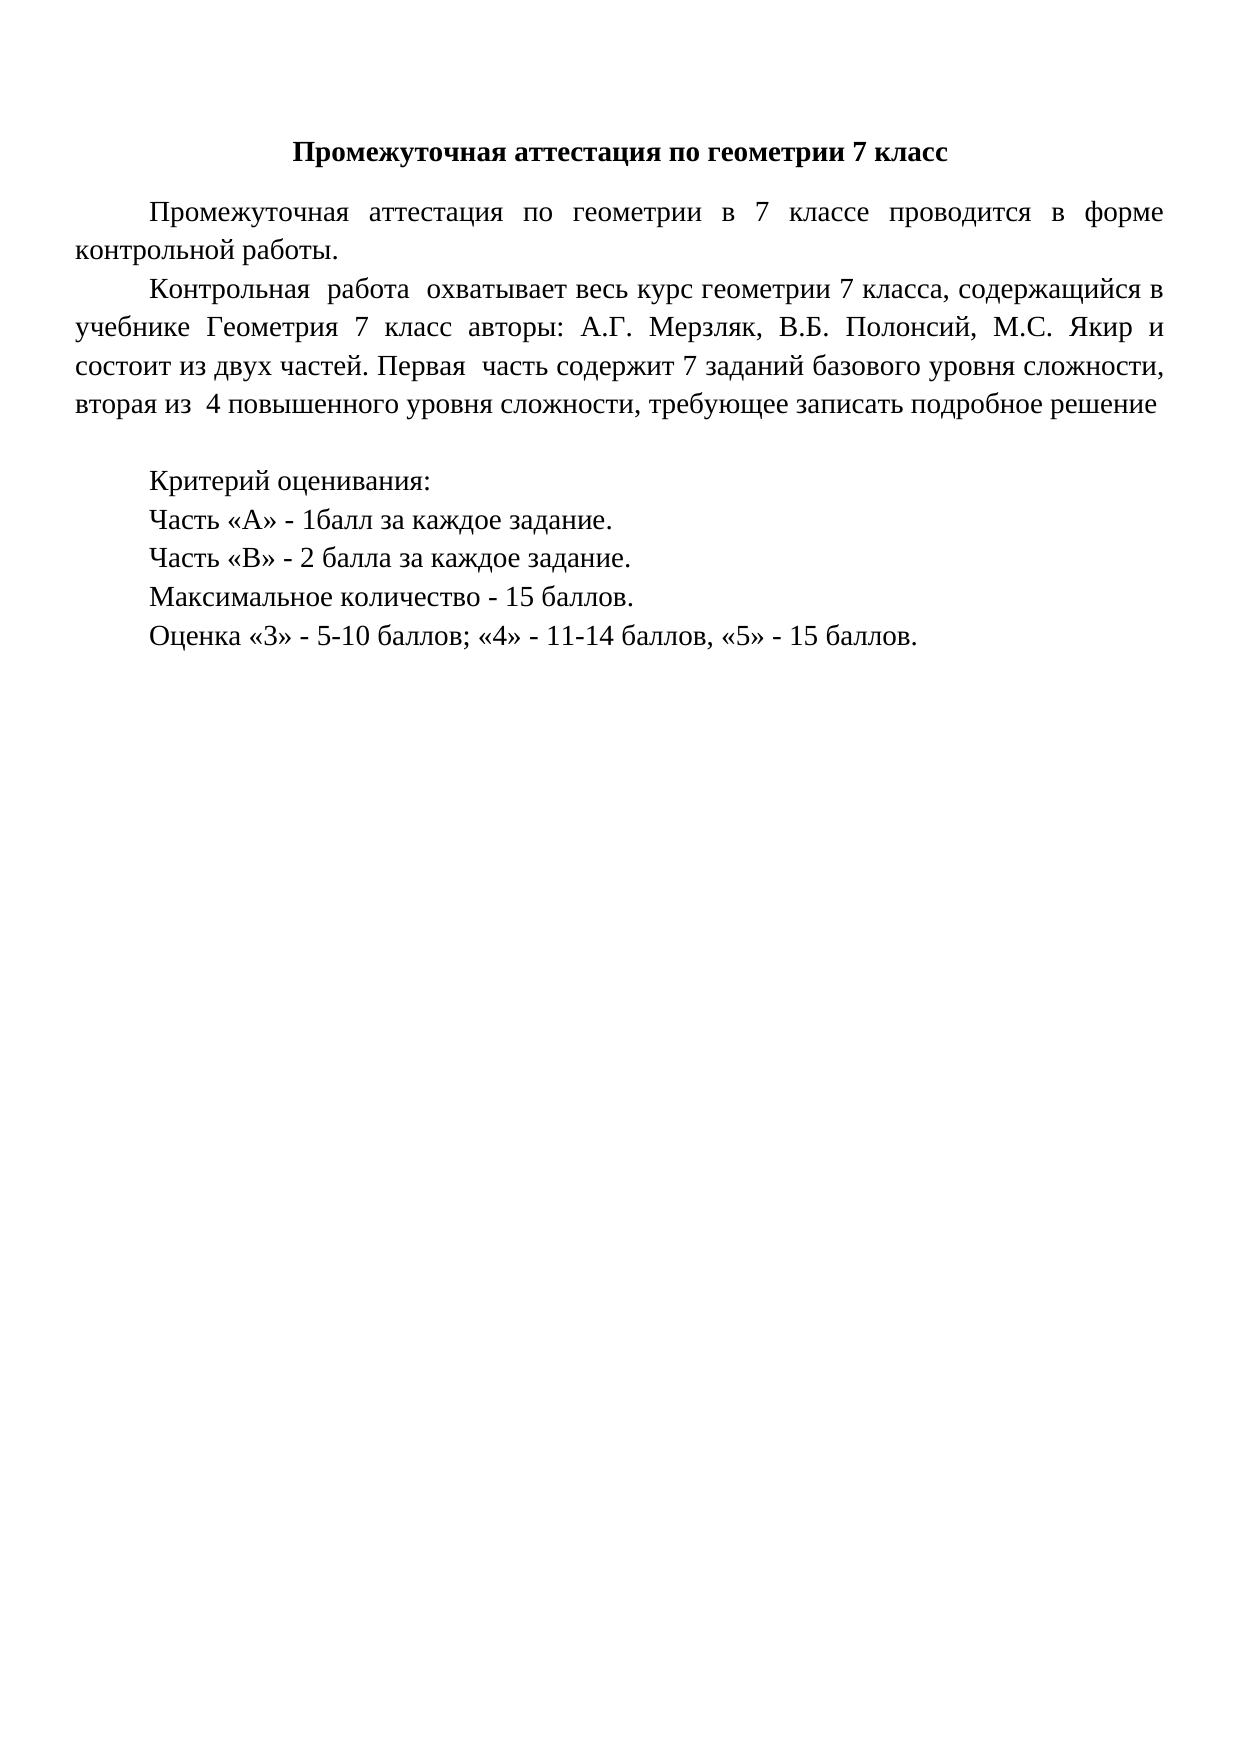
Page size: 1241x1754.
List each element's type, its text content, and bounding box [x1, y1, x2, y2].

text Критерий оценивания: [75, 463, 1165, 497]
text Часть «В» - 2 балла за каждое задание. [75, 541, 1165, 574]
text Промежуточная аттестация по геометрии 7 класс [75, 134, 1165, 168]
text Промежуточная аттестация по геометрии в 7 классе проводится в форме контрольной работы. [75, 194, 1165, 266]
text Часть «А» - 1балл за каждое задание. [75, 502, 1165, 536]
text Контрольная работа охватывает весь курс геометрии 7 класса, содержащийся в учебнике Геометрия 7 класс авторы: А.Г. Мерзляк, В.Б. Полонсий, М.С. Якир и состоит из двух частей. Первая часть содержит 7 заданий базового уровня сложности, вторая из 4 повышенного уровня сложности, требующее записать подробное решение [75, 271, 1165, 420]
text Максимальное количество - 15 баллов. [75, 579, 1165, 613]
text Оценка «3» - 5-10 баллов; «4» - 11-14 баллов, «5» - 15 баллов. [75, 618, 1165, 651]
